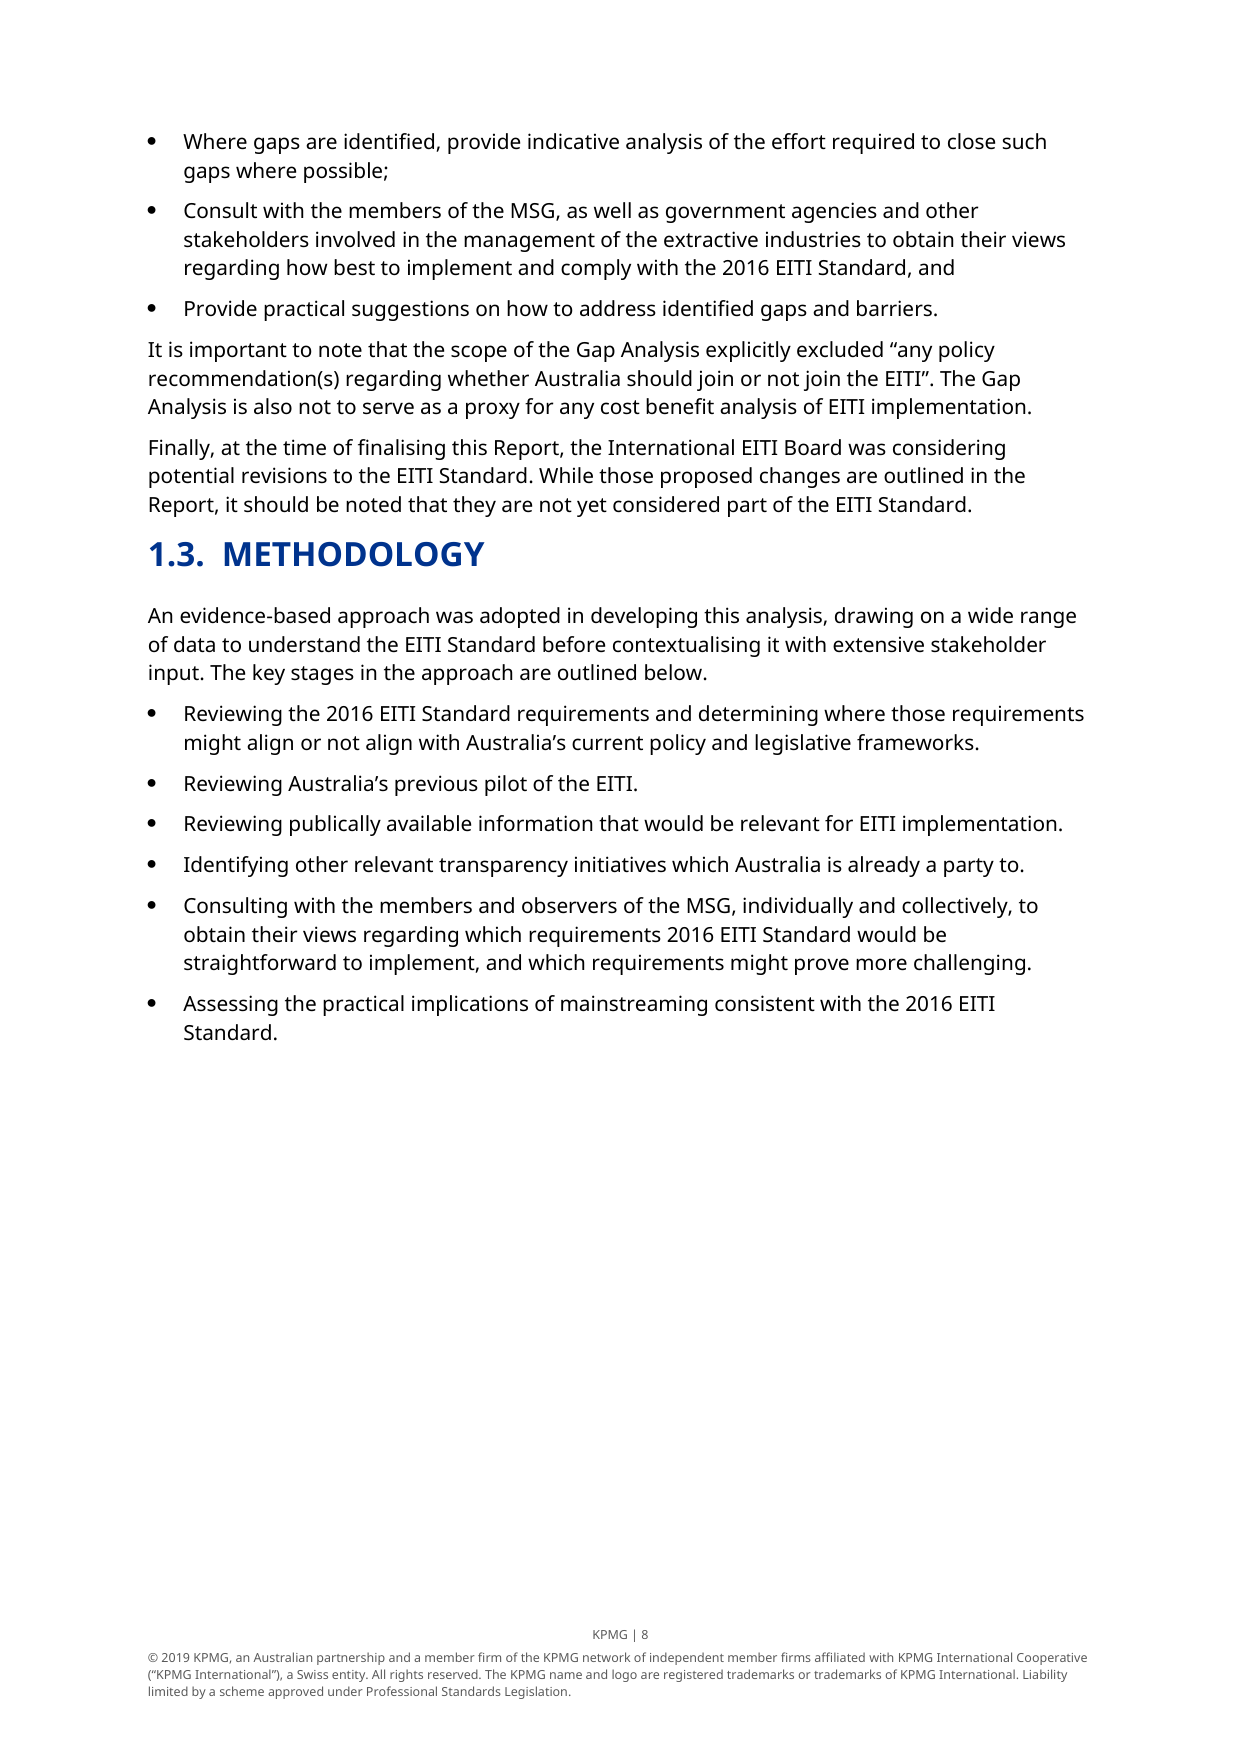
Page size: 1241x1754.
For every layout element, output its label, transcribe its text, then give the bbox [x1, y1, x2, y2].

text Finally, at the time of finalising this Report, the International EITI Board was considering potential revisions to the EITI Standard. While those proposed changes are outlined in the Report, it should be noted that they are not yet considered part of the EITI Standard. [148, 433, 1092, 518]
subtitle METHODOLOGY [148, 531, 1092, 576]
text Reviewing Australia’s previous pilot of the EITI. [148, 769, 1092, 797]
text Assessing the practical implications of mainstreaming consistent with the 2016 EITI Standard. [148, 989, 1092, 1046]
text Provide practical suggestions on how to address identified gaps and barriers. [148, 294, 1092, 323]
text Where gaps are identified, provide indicative analysis of the effort required to close such gaps where possible; [148, 127, 1092, 184]
text Reviewing publically available information that would be relevant for EITI implementation. [148, 809, 1092, 838]
text Consult with the members of the MSG, as well as government agencies and other stakeholders involved in the management of the extractive industries to obtain their views regarding how best to implement and comply with the 2016 EITI Standard, and [148, 197, 1092, 282]
text Consulting with the members and observers of the MSG, individually and collectively, to obtain their views regarding which requirements 2016 EITI Standard would be straightforward to implement, and which requirements might prove more challenging. [148, 891, 1092, 977]
text Identifying other relevant transparency initiatives which Australia is already a party to. [148, 851, 1092, 879]
text An evidence-based approach was adopted in developing this analysis, drawing on a wide range of data to understand the EITI Standard before contextualising it with extensive stakeholder input. The key stages in the approach are outlined below. [148, 601, 1092, 687]
text It is important to note that the scope of the Gap Analysis explicitly excluded “any policy recommendation(s) regarding whether Australia should join or not join the EITI”. The Gap Analysis is also not to serve as a proxy for any cost benefit analysis of EITI implementation. [148, 335, 1092, 421]
text Reviewing the 2016 EITI Standard requirements and determining where those requirements might align or not align with Australia’s current policy and legislative frameworks. [148, 699, 1092, 756]
